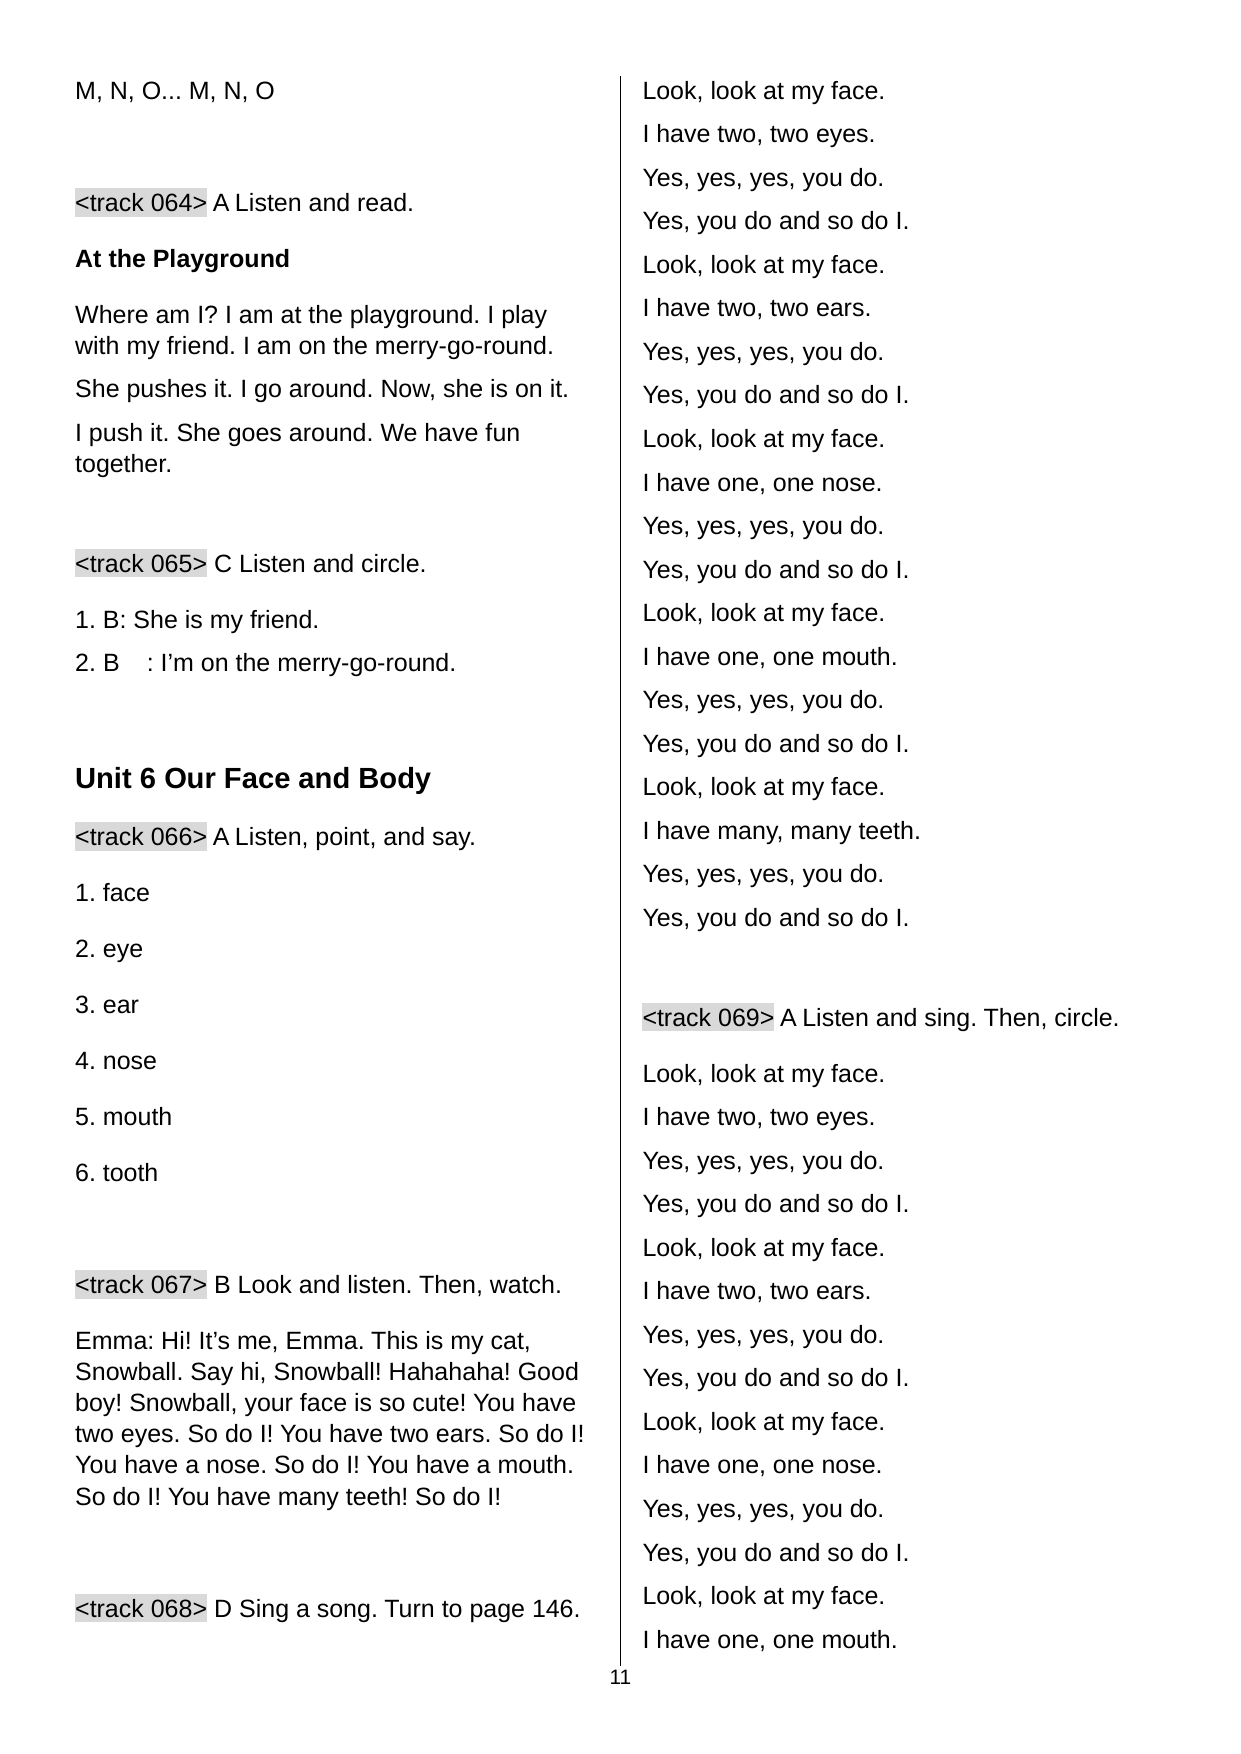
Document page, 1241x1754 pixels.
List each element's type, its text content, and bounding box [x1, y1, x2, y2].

text Yes, you do and so do I. [642, 1538, 1165, 1566]
text Look, look at my face. [642, 1233, 1165, 1262]
text Emma: Hi! It’s me, Emma. This is my cat, Snowball. Say hi, Snowball! Hahahaha! Good boy! Snowball, your face is so cute! You have two eyes. So do I! You have two ears. So do I! You have a nose. So do I! You have a mouth. So do I! You have many teeth! So do I! [75, 1326, 598, 1510]
text <track 064> A Listen and read. [207, 188, 598, 217]
text 1. face [75, 878, 598, 907]
text 2. : I’m on the merry-go-round. [75, 648, 598, 678]
text I have two, two ears. [642, 293, 1165, 322]
text Look, look at my face. [642, 1059, 1165, 1087]
text Yes, yes, yes, you do. [642, 511, 1165, 540]
text 2. eye [75, 934, 598, 963]
text Yes, you do and so do I. [642, 729, 1165, 758]
text I have two, two ears. [642, 1276, 1165, 1305]
text I have many, many teeth. [642, 816, 1165, 845]
text Look, look at my face. [642, 76, 1165, 104]
text Yes, you do and so do I. [642, 1363, 1165, 1392]
text 6. tooth [75, 1158, 598, 1187]
text <track 067> B Look and listen. Then, watch. [207, 1270, 598, 1299]
text I have two, two eyes. [642, 1102, 1165, 1131]
text She pushes it. I go around. Now, she is on it. [75, 374, 598, 403]
text Look, look at my face. [642, 1407, 1165, 1436]
text <track 065> C Listen and circle. [207, 549, 598, 577]
text Yes, yes, yes, you do. [642, 163, 1165, 192]
text Yes, yes, yes, you do. [642, 859, 1165, 888]
text I push it. She goes around. We have fun together. [75, 418, 598, 478]
text Look, look at my face. [642, 250, 1165, 279]
text I have one, one mouth. [642, 1625, 1165, 1653]
text 3. ear [75, 990, 598, 1019]
text Look, look at my face. [642, 772, 1165, 801]
text <track 069> A Listen and sing. Then, circle. [774, 1003, 1165, 1031]
text Yes, yes, yes, you do. [642, 337, 1165, 366]
text I have one, one nose. [642, 1451, 1165, 1479]
text Yes, you do and so do I. [642, 381, 1165, 409]
text Look, look at my face. [642, 424, 1165, 453]
text Yes, you do and so do I. [642, 206, 1165, 235]
text Yes, you do and so do I. [642, 1189, 1165, 1218]
text Where am I? I am at the playground. I play with my friend. I am on the merry-go-round. [75, 300, 598, 360]
text <track 068> D Sing a song. Turn to page 146. [75, 1593, 598, 1622]
text Yes, yes, yes, you do. [642, 1146, 1165, 1174]
text M, N, O... M, N, O [75, 76, 598, 104]
text I have one, one mouth. [642, 642, 1165, 671]
text 5. mouth [75, 1102, 598, 1131]
text Unit 6 Our Face and Body [75, 761, 598, 794]
text Yes, yes, yes, you do. [642, 1320, 1165, 1349]
text Yes, you do and so do I. [642, 903, 1165, 932]
text 4. nose [75, 1046, 598, 1075]
text Yes, you do and so do I. [642, 555, 1165, 583]
text At the Playground [75, 244, 598, 273]
text Look, look at my face. [642, 598, 1165, 627]
text Look, look at my face. [642, 1581, 1165, 1610]
text I have two, two eyes. [642, 119, 1165, 148]
text Yes, yes, yes, you do. [642, 685, 1165, 714]
text <track 066> A Listen, point, and say. [207, 822, 598, 851]
text 1. B: She is my friend. [75, 605, 598, 633]
text Yes, yes, yes, you do. [642, 1494, 1165, 1523]
text I have one, one nose. [642, 468, 1165, 496]
